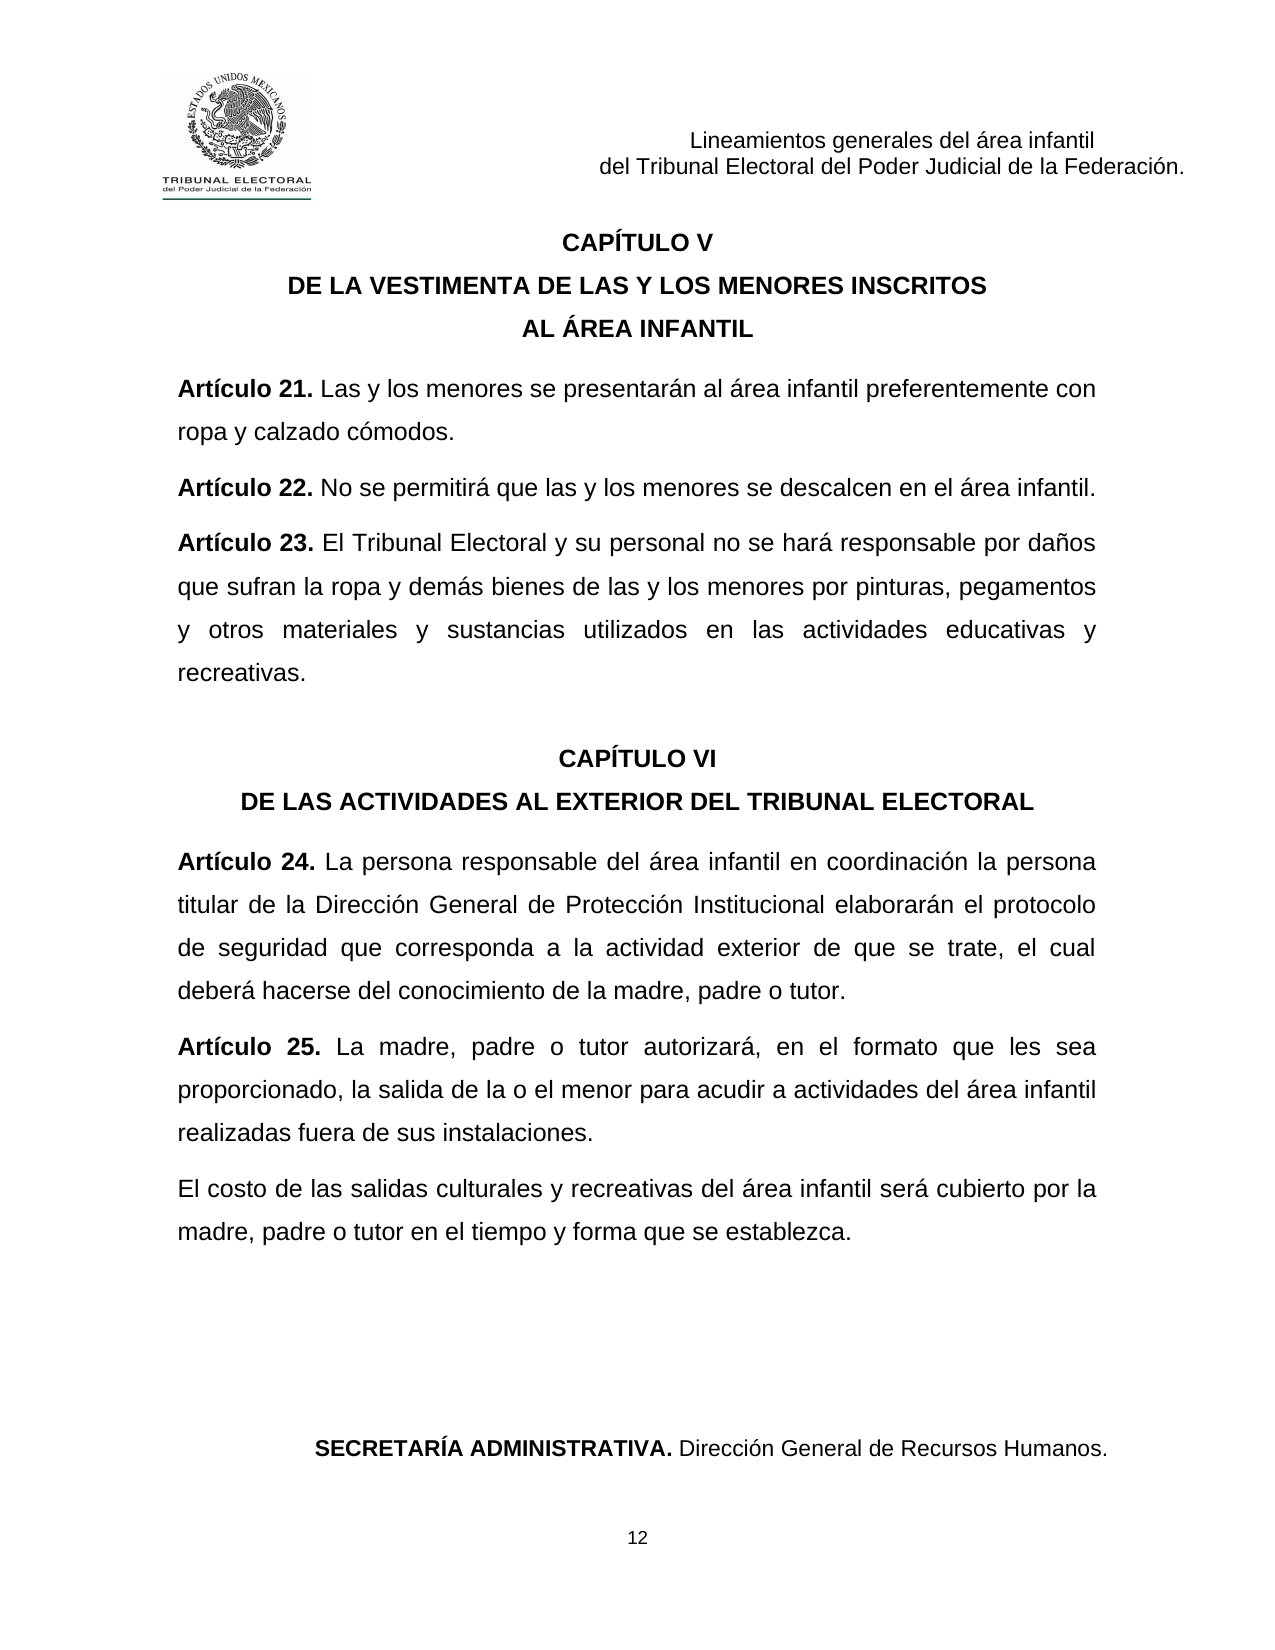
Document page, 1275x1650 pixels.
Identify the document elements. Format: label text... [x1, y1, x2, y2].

picture [162, 73, 312, 200]
text Artículo 23. El Tribunal Electoral y su personal no se hará responsable por daños que sufran la ropa y demás bienes de las y los menores por pinturas, pegamentos y otros materiales y sustancias utilizados en las actividades educativas y recreativas. [177, 528, 1098, 687]
text AL ÁREA INFANTIL [177, 314, 1098, 343]
text Artículo 24. La persona responsable del área infantil en coordinación la persona titular de la Dirección General de Protección Institucional elaborarán el protocolo de seguridad que corresponda a la actividad exterior de que se trate, el cual deberá hacerse del conocimiento de la madre, padre o tutor. [177, 847, 1098, 1005]
text CAPÍTULO V [177, 228, 1098, 257]
text Artículo 22. No se permitirá que las y los menores se descalcen en el área infantil. [177, 473, 1098, 502]
text El costo de las salidas culturales y recreativas del área infantil será cubierto por la madre, padre o tutor en el tiempo y forma que se establezca. [177, 1174, 1098, 1246]
text DE LAS ACTIVIDADES AL EXTERIOR DEL TRIBUNAL ELECTORAL [177, 787, 1098, 816]
text Artículo 25. La madre, padre o tutor autorizará, en el formato que les sea proporcionado, la salida de la o el menor para acudir a actividades del área infantil realizadas fuera de sus instalaciones. [177, 1032, 1098, 1147]
text CAPÍTULO VI [177, 744, 1098, 773]
text Artículo 21. Las y los menores se presentarán al área infantil preferentemente con ropa y calzado cómodos. [177, 374, 1098, 446]
text DE LA VESTIMENTA DE LAS Y LOS MENORES INSCRITOS [177, 271, 1098, 300]
